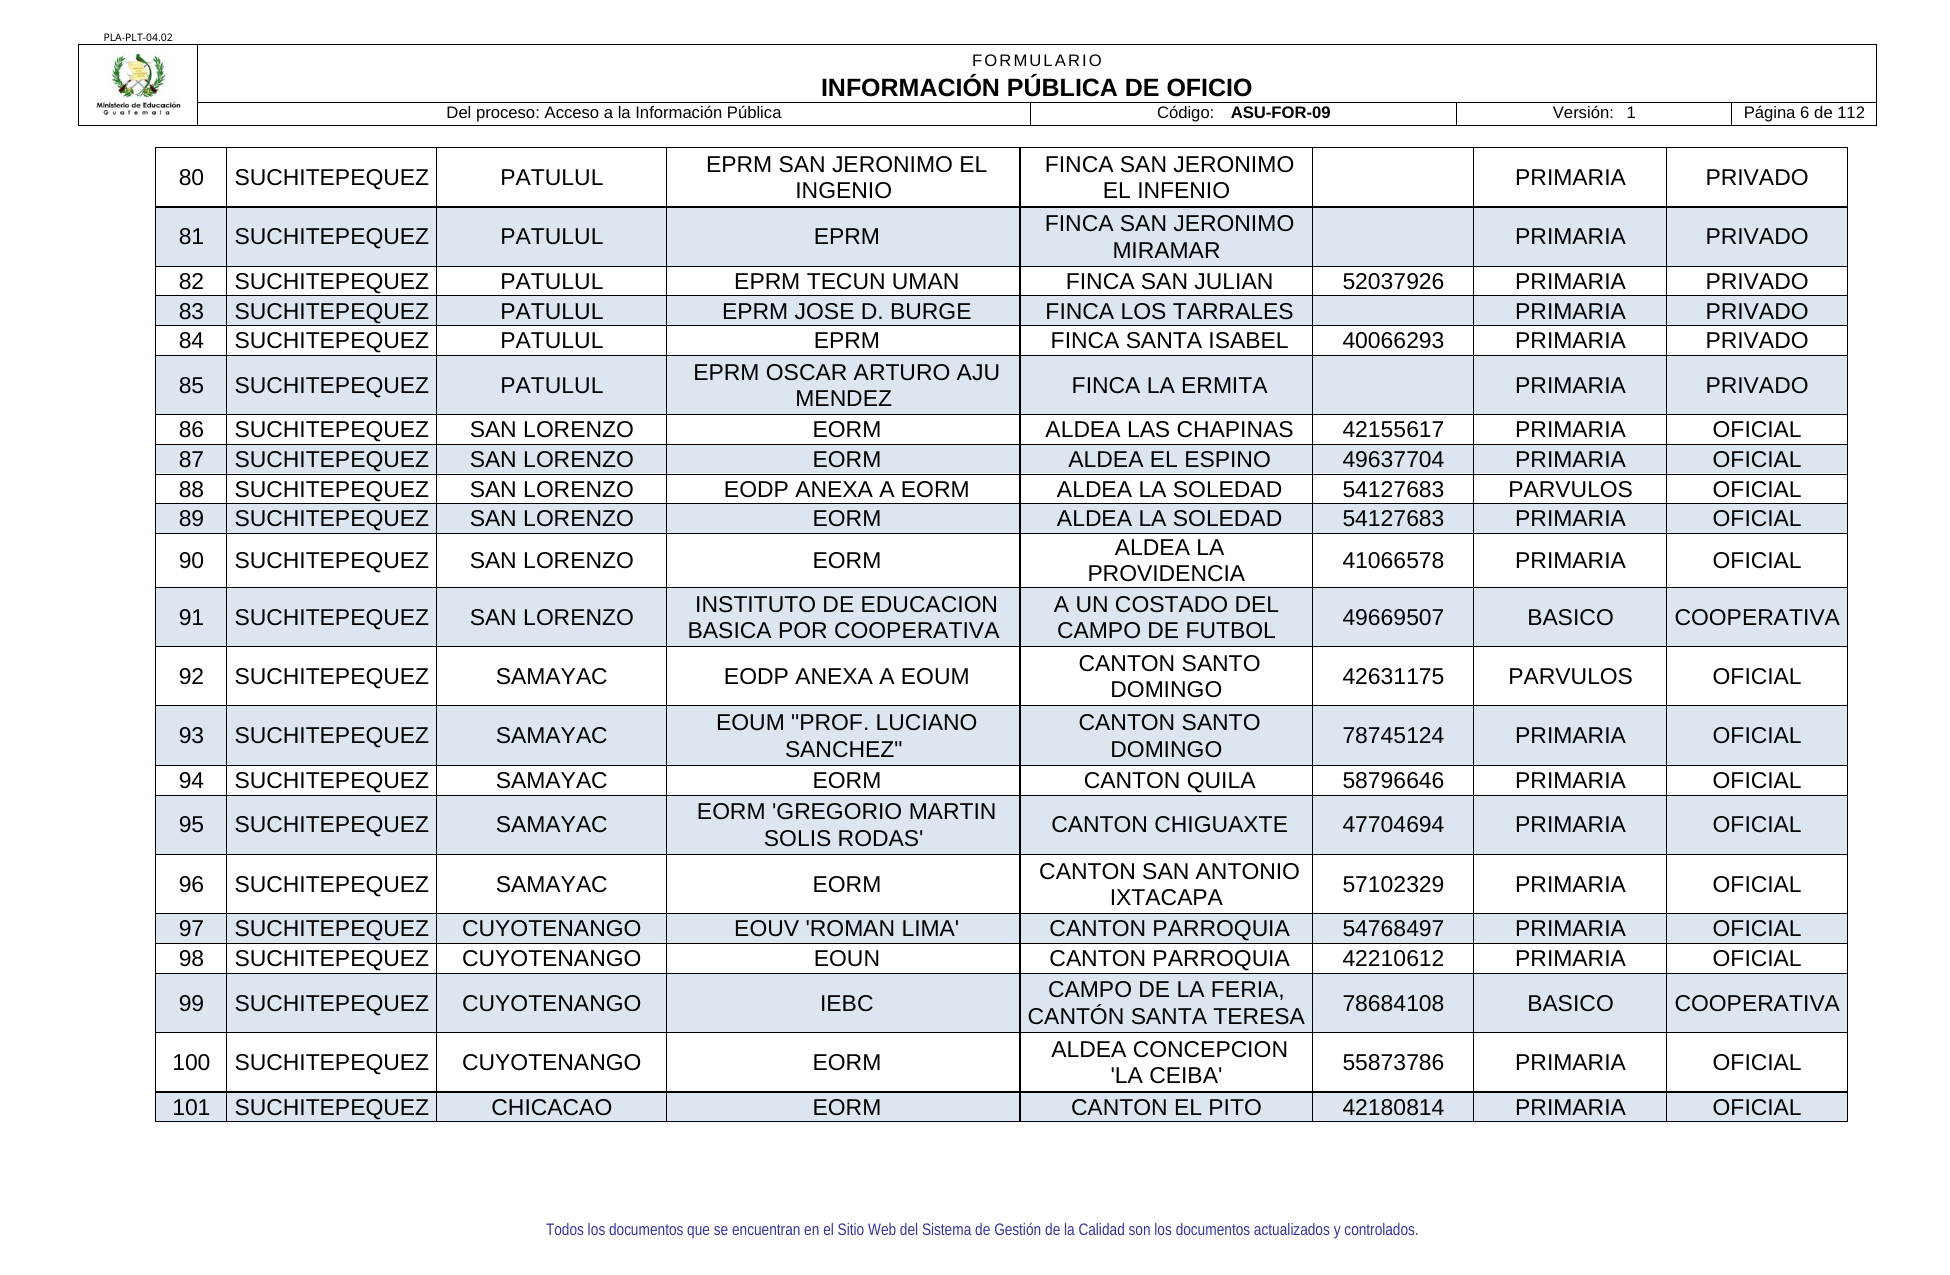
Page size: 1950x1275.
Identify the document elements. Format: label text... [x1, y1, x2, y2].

table_cell FINCA SAN JERONIMO EL INFENIO [1021, 148, 1312, 206]
table_cell PRIMARIA [1474, 766, 1666, 794]
table_cell OFICIAL [1667, 1093, 1847, 1121]
table_cell SUCHITEPEQUEZ [227, 475, 436, 503]
table_cell 91 [156, 588, 226, 646]
table_cell CANTON SANTO DOMINGO [1021, 706, 1312, 765]
table_cell CANTON PARROQUIA [1021, 944, 1312, 973]
table_cell SUCHITEPEQUEZ [227, 706, 436, 765]
table_cell BASICO [1474, 974, 1666, 1032]
table_cell ALDEA CONCEPCION 'LA CEIBA' [1021, 1033, 1312, 1091]
table_cell 94 [156, 766, 226, 794]
table_cell PRIMARIA [1474, 944, 1666, 973]
table_cell OFICIAL [1667, 766, 1847, 794]
table_cell BASICO [1474, 588, 1666, 646]
table_cell EORM [667, 445, 1019, 473]
table_cell PRIMARIA [1474, 1033, 1666, 1091]
table_cell CANTON SAN ANTONIO IXTACAPA [1021, 855, 1312, 913]
table_cell 42155617 [1313, 415, 1473, 444]
table_cell 54127683 [1313, 475, 1473, 503]
table_cell 78745124 [1313, 706, 1473, 765]
table_cell 90 [156, 534, 226, 587]
table_cell 58796646 [1313, 766, 1473, 794]
table_cell SUCHITEPEQUEZ [227, 534, 436, 587]
table_cell 42180814 [1313, 1093, 1473, 1121]
table_cell EOUN [667, 944, 1019, 973]
picture [95, 51, 181, 117]
table_cell SUCHITEPEQUEZ [227, 647, 436, 705]
table_cell 86 [156, 415, 226, 444]
table_cell CUYOTENANGO [437, 914, 666, 943]
table_cell EPRM TECUN UMAN [667, 267, 1019, 295]
table_cell [1313, 208, 1473, 266]
table_cell EORM [667, 1033, 1019, 1091]
table_cell 49637704 [1313, 445, 1473, 473]
table_cell OFICIAL [1667, 504, 1847, 533]
table_cell SUCHITEPEQUEZ [227, 445, 436, 473]
table_cell PRIVADO [1667, 326, 1847, 355]
table_cell SAN LORENZO [437, 445, 666, 473]
table_cell PRIVADO [1667, 267, 1847, 295]
table_cell 42631175 [1313, 647, 1473, 705]
table_cell 54768497 [1313, 914, 1473, 943]
table_cell PATULUL [437, 148, 666, 206]
table_cell SUCHITEPEQUEZ [227, 766, 436, 794]
table_cell PARVULOS [1474, 647, 1666, 705]
table_cell PRIMARIA [1474, 706, 1666, 765]
table_cell SUCHITEPEQUEZ [227, 855, 436, 913]
table_cell PRIMARIA [1474, 326, 1666, 355]
table_cell 84 [156, 326, 226, 355]
table_cell COOPERATIVA [1667, 974, 1847, 1032]
table_cell EORM [667, 534, 1019, 587]
table_cell 89 [156, 504, 226, 533]
table_cell [1313, 148, 1473, 206]
table_cell ALDEA EL ESPINO [1021, 445, 1312, 473]
table_cell [1313, 356, 1473, 414]
table_cell SUCHITEPEQUEZ [227, 588, 436, 646]
table_cell 49669507 [1313, 588, 1473, 646]
table_cell PRIMARIA [1474, 504, 1666, 533]
table_cell SAMAYAC [437, 796, 666, 854]
table_cell SAN LORENZO [437, 415, 666, 444]
table_cell FINCA SANTA ISABEL [1021, 326, 1312, 355]
table_cell 52037926 [1313, 267, 1473, 295]
table_cell 78684108 [1313, 974, 1473, 1032]
table_cell SUCHITEPEQUEZ [227, 267, 436, 295]
table_cell FINCA SAN JULIAN [1021, 267, 1312, 295]
table_cell SUCHITEPEQUEZ [227, 148, 436, 206]
table_cell SAMAYAC [437, 855, 666, 913]
table_cell SAN LORENZO [437, 475, 666, 503]
table_cell SUCHITEPEQUEZ [227, 796, 436, 854]
table_cell SAN LORENZO [437, 534, 666, 587]
table_cell SUCHITEPEQUEZ [227, 944, 436, 973]
table_cell CAMPO DE LA FERIA, CANTÓN SANTA TERESA [1021, 974, 1312, 1032]
table_cell 97 [156, 914, 226, 943]
table_cell SAMAYAC [437, 766, 666, 794]
table_cell PRIMARIA [1474, 855, 1666, 913]
table_cell OFICIAL [1667, 944, 1847, 973]
table_cell PRIMARIA [1474, 415, 1666, 444]
table_cell EOUM "PROF. LUCIANO SANCHEZ" [667, 706, 1019, 765]
table_cell PATULUL [437, 267, 666, 295]
table_cell COOPERATIVA [1667, 588, 1847, 646]
table_cell PATULUL [437, 208, 666, 266]
table_cell 96 [156, 855, 226, 913]
table_cell 88 [156, 475, 226, 503]
table_cell OFICIAL [1667, 796, 1847, 854]
table_cell SUCHITEPEQUEZ [227, 504, 436, 533]
table_cell PATULUL [437, 356, 666, 414]
table_cell OFICIAL [1667, 475, 1847, 503]
table_cell CANTON CHIGUAXTE [1021, 796, 1312, 854]
table_cell CHICACAO [437, 1093, 666, 1121]
table_cell PATULUL [437, 326, 666, 355]
table_cell SUCHITEPEQUEZ [227, 914, 436, 943]
table_cell OFICIAL [1667, 855, 1847, 913]
table_cell 87 [156, 445, 226, 473]
table_cell PRIMARIA [1474, 148, 1666, 206]
table_cell PRIVADO [1667, 148, 1847, 206]
table_cell 101 [156, 1093, 226, 1121]
table_cell SAN LORENZO [437, 504, 666, 533]
table_cell PRIMARIA [1474, 1093, 1666, 1121]
table_cell CUYOTENANGO [437, 944, 666, 973]
table_cell CUYOTENANGO [437, 974, 666, 1032]
table_cell 92 [156, 647, 226, 705]
table_cell SAMAYAC [437, 647, 666, 705]
table_cell IEBC [667, 974, 1019, 1032]
table_cell CANTON EL PITO [1021, 1093, 1312, 1121]
table_cell EORM 'GREGORIO MARTIN SOLIS RODAS' [667, 796, 1019, 854]
table_cell 82 [156, 267, 226, 295]
table_cell ALDEA LA SOLEDAD [1021, 475, 1312, 503]
table_cell SUCHITEPEQUEZ [227, 415, 436, 444]
table_cell EORM [667, 766, 1019, 794]
table_cell PRIMARIA [1474, 267, 1666, 295]
table_cell PRIVADO [1667, 356, 1847, 414]
table_cell ALDEA LAS CHAPINAS [1021, 415, 1312, 444]
table_cell 95 [156, 796, 226, 854]
table_cell OFICIAL [1667, 1033, 1847, 1091]
table_cell 57102329 [1313, 855, 1473, 913]
table_cell PRIMARIA [1474, 445, 1666, 473]
table_cell 80 [156, 148, 226, 206]
table_cell PRIVADO [1667, 296, 1847, 325]
table_cell ALDEA LA PROVIDENCIA [1021, 534, 1312, 587]
table_cell PRIVADO [1667, 208, 1847, 266]
table_cell 40066293 [1313, 326, 1473, 355]
table_cell 99 [156, 974, 226, 1032]
table_cell PRIMARIA [1474, 356, 1666, 414]
table_cell OFICIAL [1667, 534, 1847, 587]
table_cell SUCHITEPEQUEZ [227, 296, 436, 325]
table_cell SAMAYAC [437, 706, 666, 765]
table_cell CUYOTENANGO [437, 1033, 666, 1091]
table_cell SUCHITEPEQUEZ [227, 356, 436, 414]
table_cell EORM [667, 415, 1019, 444]
table_cell PRIMARIA [1474, 914, 1666, 943]
table_cell EPRM OSCAR ARTURO AJU MENDEZ [667, 356, 1019, 414]
table_cell PRIMARIA [1474, 796, 1666, 854]
table_cell SUCHITEPEQUEZ [227, 1093, 436, 1121]
table_cell 54127683 [1313, 504, 1473, 533]
table_cell FINCA SAN JERONIMO MIRAMAR [1021, 208, 1312, 266]
table_cell EPRM SAN JERONIMO EL INGENIO [667, 148, 1019, 206]
table_cell OFICIAL [1667, 914, 1847, 943]
table_cell EORM [667, 855, 1019, 913]
table_cell CANTON QUILA [1021, 766, 1312, 794]
table_cell [1313, 296, 1473, 325]
table_cell EORM [667, 504, 1019, 533]
table_cell SUCHITEPEQUEZ [227, 1033, 436, 1091]
table_cell 98 [156, 944, 226, 973]
table_cell 85 [156, 356, 226, 414]
table_cell SAN LORENZO [437, 588, 666, 646]
table_cell 83 [156, 296, 226, 325]
table_cell OFICIAL [1667, 445, 1847, 473]
table_cell 55873786 [1313, 1033, 1473, 1091]
table_cell 47704694 [1313, 796, 1473, 854]
table_cell OFICIAL [1667, 415, 1847, 444]
table_cell FINCA LOS TARRALES [1021, 296, 1312, 325]
table_cell PRIMARIA [1474, 296, 1666, 325]
table_cell EPRM [667, 326, 1019, 355]
table_cell PATULUL [437, 296, 666, 325]
table_cell 81 [156, 208, 226, 266]
table_cell SUCHITEPEQUEZ [227, 974, 436, 1032]
table_cell 42210612 [1313, 944, 1473, 973]
table_cell A UN COSTADO DEL CAMPO DE FUTBOL [1021, 588, 1312, 646]
table_cell INSTITUTO DE EDUCACION BASICA POR COOPERATIVA [667, 588, 1019, 646]
table_cell EOUV 'ROMAN LIMA' [667, 914, 1019, 943]
table_cell SUCHITEPEQUEZ [227, 208, 436, 266]
table_cell CANTON PARROQUIA [1021, 914, 1312, 943]
table_cell OFICIAL [1667, 647, 1847, 705]
table_cell EORM [667, 1093, 1019, 1121]
table_cell OFICIAL [1667, 706, 1847, 765]
table_cell 93 [156, 706, 226, 765]
table_cell EODP ANEXA A EORM [667, 475, 1019, 503]
table_cell ALDEA LA SOLEDAD [1021, 504, 1312, 533]
table_cell PRIMARIA [1474, 534, 1666, 587]
table_cell FINCA LA ERMITA [1021, 356, 1312, 414]
table_cell EPRM [667, 208, 1019, 266]
table_cell CANTON SANTO DOMINGO [1021, 647, 1312, 705]
table_cell 100 [156, 1033, 226, 1091]
table_cell EODP ANEXA A EOUM [667, 647, 1019, 705]
table_cell 41066578 [1313, 534, 1473, 587]
table_cell PRIMARIA [1474, 208, 1666, 266]
table_cell SUCHITEPEQUEZ [227, 326, 436, 355]
table_cell EPRM JOSE D. BURGE [667, 296, 1019, 325]
table_cell PARVULOS [1474, 475, 1666, 503]
